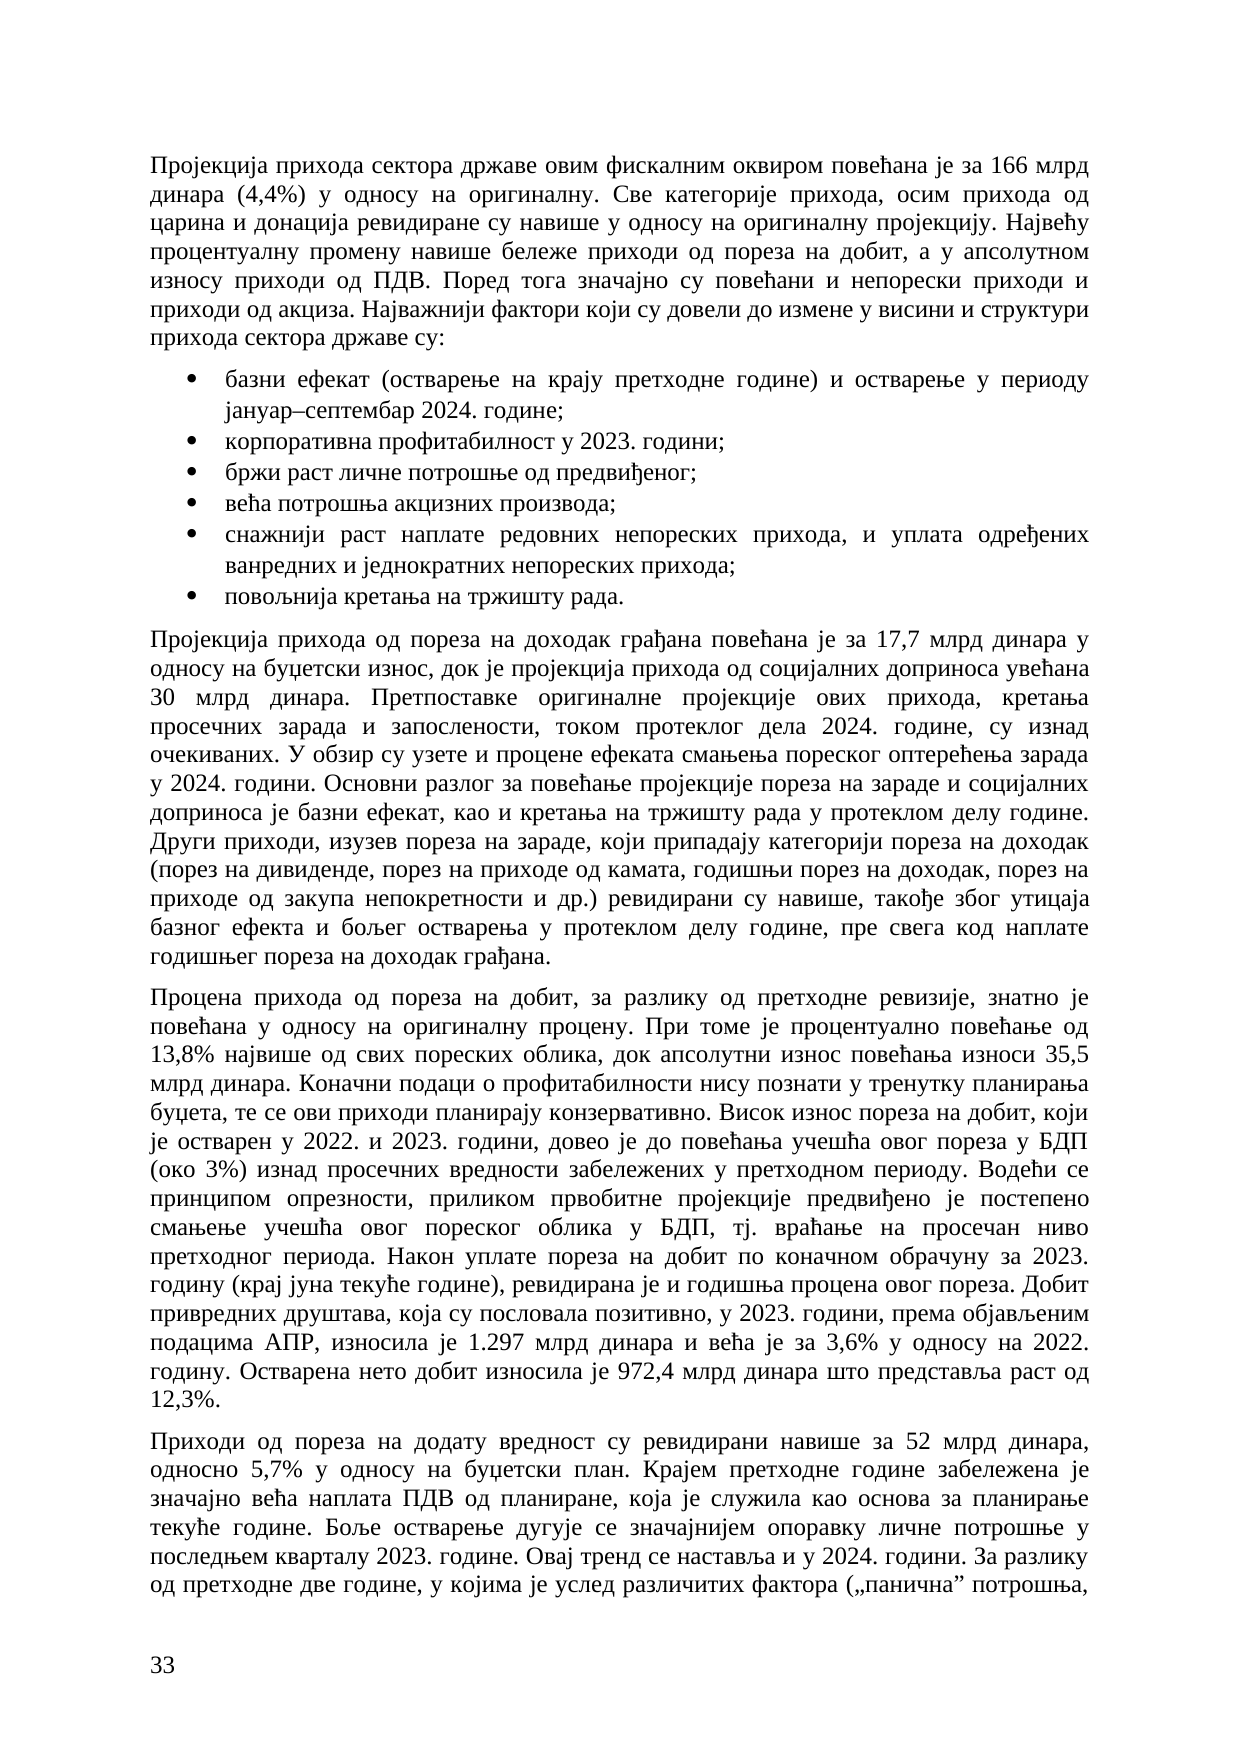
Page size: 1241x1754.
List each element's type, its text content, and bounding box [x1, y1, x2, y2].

list базни ефекат (остварење на крају претходне године) и остварење у периоду јануар–септембар 2024. године; [187, 364, 1090, 423]
list корпоративна профитабилност у 2023. години; [187, 426, 1090, 454]
list снажнији раст наплате редовних непореских прихода, и уплата одређених ванредних и једнократних непореских прихода; [187, 519, 1090, 579]
list бржи раст личне потрошње од предвиђеног; [187, 457, 1090, 486]
list повољнија кретања на тржишту рада. [187, 581, 1090, 610]
list већа потрошња акцизних производа; [187, 488, 1090, 517]
text Пројекција прихода од пореза на доходак грађана повећана је за 17,7 млрд динара у односу на буџетски износ, док је пројекција прихода од социјалних доприноса увећана 30 млрд динара. Претпоставке оригиналне пројекције ових прихода, кретања просечних зарада и запослености, током протеклог дела 2024. године, су изнад очекиваних. У обзир су узете и процене ефеката смањења пореског оптерећења зарада у 2024. години. Основни разлог за повећање пројекције пореза на зараде и социјалних доприноса је базни ефекат, као и кретања на тржишту рада у протеклом делу године. Други приходи, изузев пореза на зараде, који припадају категорији пореза на доходак (порез на дивиденде, порез на приходе од камата, годишњи порез на доходак, порез на приходе од закупа непокретности и др.) ревидирани су навише, такође због утицаја базног ефекта и бољег остварења у протеклом делу године, пре свега код наплате годишњег пореза на доходак грађана. [150, 624, 1090, 969]
text Пројекција прихода сектора државе овим фискалним оквиром повећана је за 166 млрд динара (4,4%) у односу на оригиналну. Све категорије прихода, осим прихода од царина и донација ревидиране су навише у односу на оригиналну пројекцију. Највећу процентуалну промену навише бележе приходи од пореза на добит, а у апсолутном износу приходи од ПДВ. Поред тога значајно су повећани и непорески приходи и приходи од акциза. Најважнији фактори који су довели до измене у висини и структури прихода сектора државе су: [150, 150, 1090, 351]
text Процена прихода од пореза на добит, за разлику од претходне ревизије, знатно је повећана у односу на оригиналну процену. При томе је процентуално повећање од 13,8% највише од свих пореских облика, док апсолутни износ повећања износи 35,5 млрд динара. Коначни подаци о профитабилности нису познати у тренутку планирања буџета, те се ови приходи планирају конзервативно. Висок износ пореза на добит, који је остварен у 2022. и 2023. години, довео је до повећања учешћа овог пореза у БДП (око 3%) изнад просечних вредности забележених у претходном периоду. Водећи се принципом опрезности, приликом првобитне пројекције предвиђено је постепено смањење учешћа овог пореског облика у БДП, тј. враћање на просечан ниво претходног периода. Након уплате пореза на добит по коначном обрачуну за 2023. годину (крај јуна текуће године), ревидирана је и годишња процена овог пореза. Добит привредних друштава, која су пословала позитивно, у 2023. години, према објављеним подацима АПР, износила је 1.297 млрд динара и већа је за 3,6% у односу на 2022. годину. Остварена нето добит износила је 972,4 млрд динара што представља раст од 12,3%. [150, 982, 1090, 1413]
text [150, 1426, 1090, 1598]
